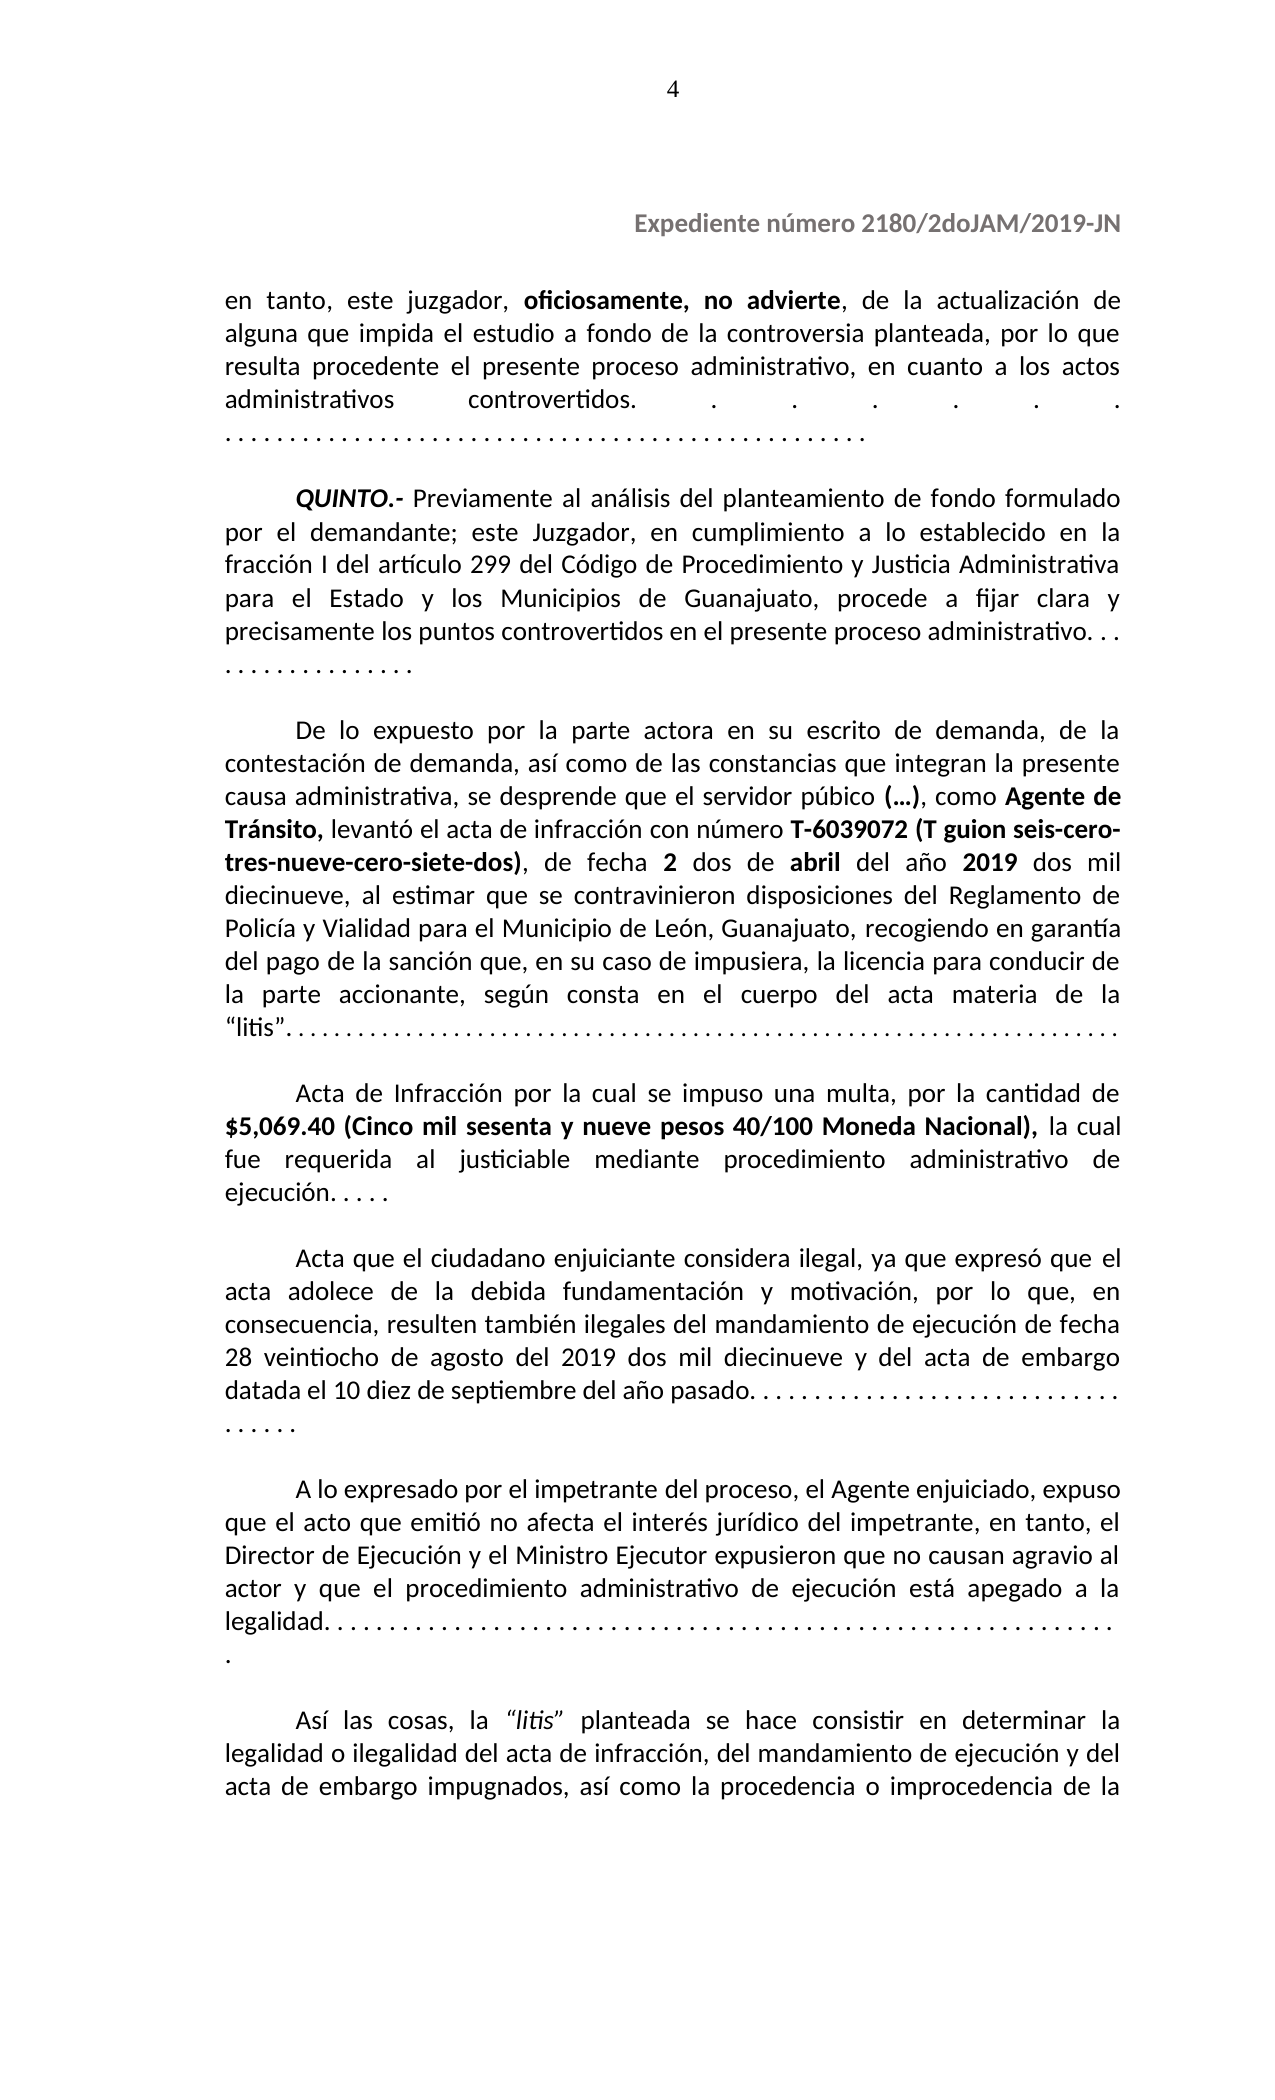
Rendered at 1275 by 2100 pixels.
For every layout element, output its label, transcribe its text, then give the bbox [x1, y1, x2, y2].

text Acta que el ciudadano enjuiciante considera ilegal, ya que expresó que el acta adolece de la debida fundamentación y motivación, por lo que, en consecuencia, resulten también ilegales del mandamiento de ejecución de fecha 28 veintiocho de agosto del 2019 dos mil diecinueve y del acta de embargo datada el 10 diez de septiembre del año pasado. . . . . . . . . . . . . . . . . . . . . . . . . . . . . . . . . . . [224, 1241, 1121, 1439]
text QUINTO.- Previamente al análisis del planteamiento de fondo formulado por el demandante; este Juzgador, en cumplimiento a lo establecido en la fracción I del artículo 299 del Código de Procedimiento y Justicia Administrativa para el Estado y los Municipios de Guanajuato, procede a fijar clara y precisamente los puntos controvertidos en el presente proceso administrativo. . . . . . . . . . . . . . . . . . [224, 482, 1121, 680]
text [224, 283, 1121, 449]
text De lo expuesto por la parte actora en su escrito de demanda, de la contestación de demanda, así como de las constancias que integran la presente causa administrativa, se desprende que el servidor púbico (…), como Agente de Tránsito, levantó el acta de infracción con número T-6039072 (T guion seis-cero-tres-nueve-cero-siete-dos), de fecha 2 dos de abril del año 2019 dos mil diecinueve, al estimar que se contravinieron disposiciones del Reglamento de Policía y Vialidad para el Municipio de León, Guanajuato, recogiendo en garantía del pago de la sanción que, en su caso de impusiera, la licencia para conducir de la parte accionante, según consta en el cuerpo del acta materia de la “litis”. . . . . . . . . . . . . . . . . . . . . . . . . . . . . . . . . . . . . . . . . . . . . . . . . . . . . . . . . . . . . . . . . . . . . . [224, 713, 1121, 1043]
text Acta de Infracción por la cual se impuso una multa, por la cantidad de $5,069.40 (Cinco mil sesenta y nueve pesos 40/100 Moneda Nacional), la cual fue requerida al justiciable mediante procedimiento administrativo de ejecución. . . . . [224, 1076, 1121, 1208]
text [224, 1703, 1121, 1802]
text A lo expresado por el impetrante del proceso, el Agente enjuiciado, expuso que el acto que emitió no afecta el interés jurídico del impetrante, en tanto, el Director de Ejecución y el Ministro Ejecutor expusieron que no causan agravio al actor y que el procedimiento administrativo de ejecución está apegado a la legalidad. . . . . . . . . . . . . . . . . . . . . . . . . . . . . . . . . . . . . . . . . . . . . . . . . . . . . . . . . . . . . . [224, 1472, 1121, 1670]
